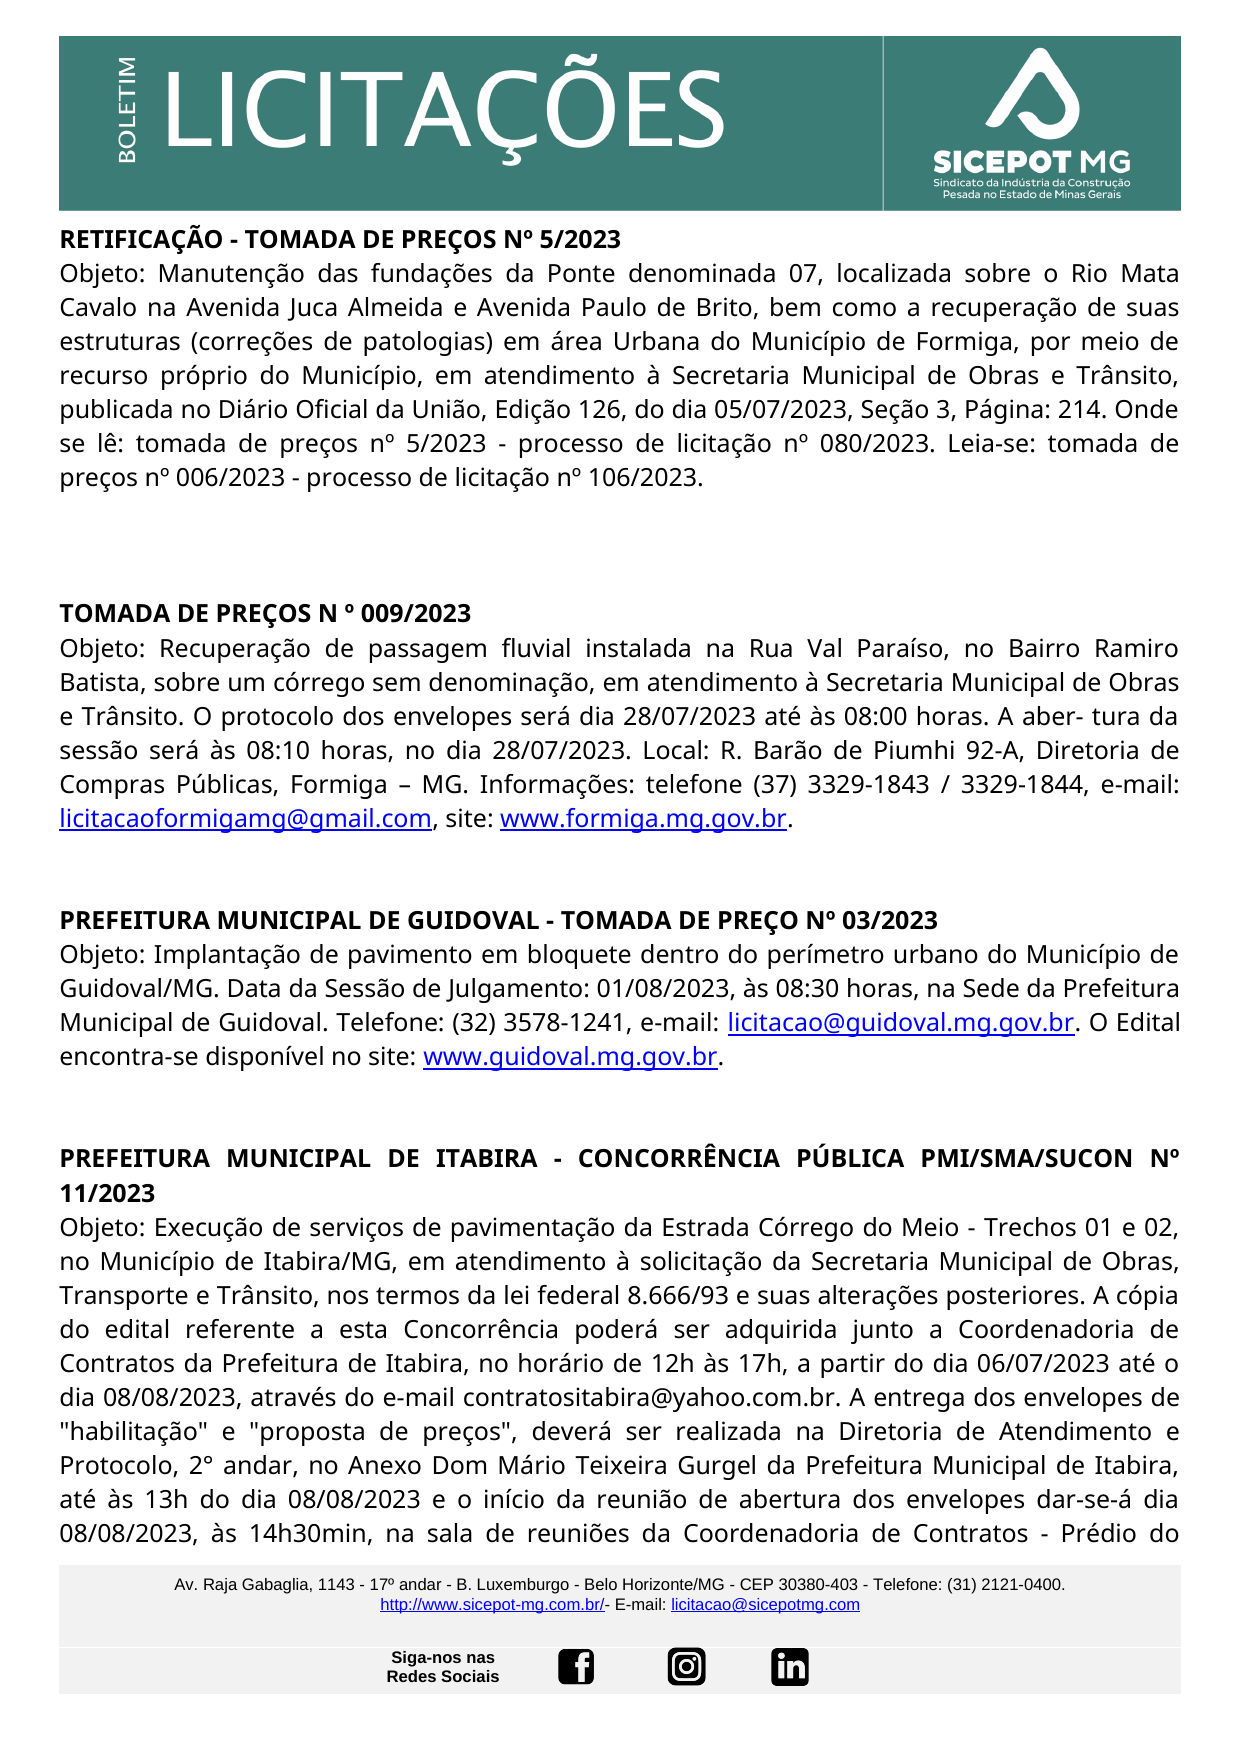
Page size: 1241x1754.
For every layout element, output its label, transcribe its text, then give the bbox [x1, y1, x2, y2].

text Objeto: Manutenção das fundações da Ponte denominada 07, localizada sobre o Rio Mata Cavalo na Avenida Juca Almeida e Avenida Paulo de Brito, bem como a recuperação de suas estruturas (correções de patologias) em área Urbana do Município de Formiga, por meio de recurso próprio do Município, em atendimento à Secretaria Municipal de Obras e Trânsito, publicada no Diário Oficial da União, Edição 126, do dia 05/07/2023, Seção 3, Página: 214. Onde se lê: tomada de preços nº 5/2023 - processo de licitação nº 080/2023. Leia-se: tomada de preços nº 006/2023 - processo de licitação nº 106/2023. [59, 256, 1181, 494]
text TOMADA DE PREÇOS N º 009/2023 [59, 596, 1181, 630]
text Objeto: Implantação de pavimento em bloquete dentro do perímetro urbano do Município de Guidoval/MG. Data da Sessão de Julgamento: 01/08/2023, às 08:30 horas, na Sede da Prefeitura Municipal de Guidoval. Telefone: (32) 3578-1241, e-mail: licitacao@guidoval.mg.gov.br. O Edital encontra-se disponível no site: www.guidoval.mg.gov.br. [59, 937, 1181, 1073]
picture [667, 1647, 706, 1686]
picture [59, 36, 1181, 211]
text Objeto: Recuperação de passagem fluvial instalada na Rua Val Paraíso, no Bairro Ramiro Batista, sobre um córrego sem denominação, em atendimento à Secretaria Municipal de Obras e Trânsito. O protocolo dos envelopes será dia 28/07/2023 até às 08:00 horas. A aber- tura da sessão será às 08:10 horas, no dia 28/07/2023. Local: R. Barão de Piumhi 92-A, Diretoria de Compras Públicas, Formiga – MG. Informações: telefone (37) 3329-1843 / 3329-1844, e-mail: licitacaoformigamg@gmail.com, site: www.formiga.mg.gov.br. [59, 630, 1181, 834]
picture [557, 1648, 594, 1685]
text PREFEITURA MUNICIPAL DE GUIDOVAL - TOMADA DE PREÇO Nº 03/2023 [59, 903, 1181, 937]
picture [771, 1648, 809, 1686]
text RETIFICAÇÃO - TOMADA DE PREÇOS Nº 5/2023 [59, 221, 1181, 256]
text PREFEITURA MUNICIPAL DE ITABIRA - CONCORRÊNCIA PÚBLICA PMI/SMA/SUCON Nº 11/2023 [59, 1141, 1181, 1209]
